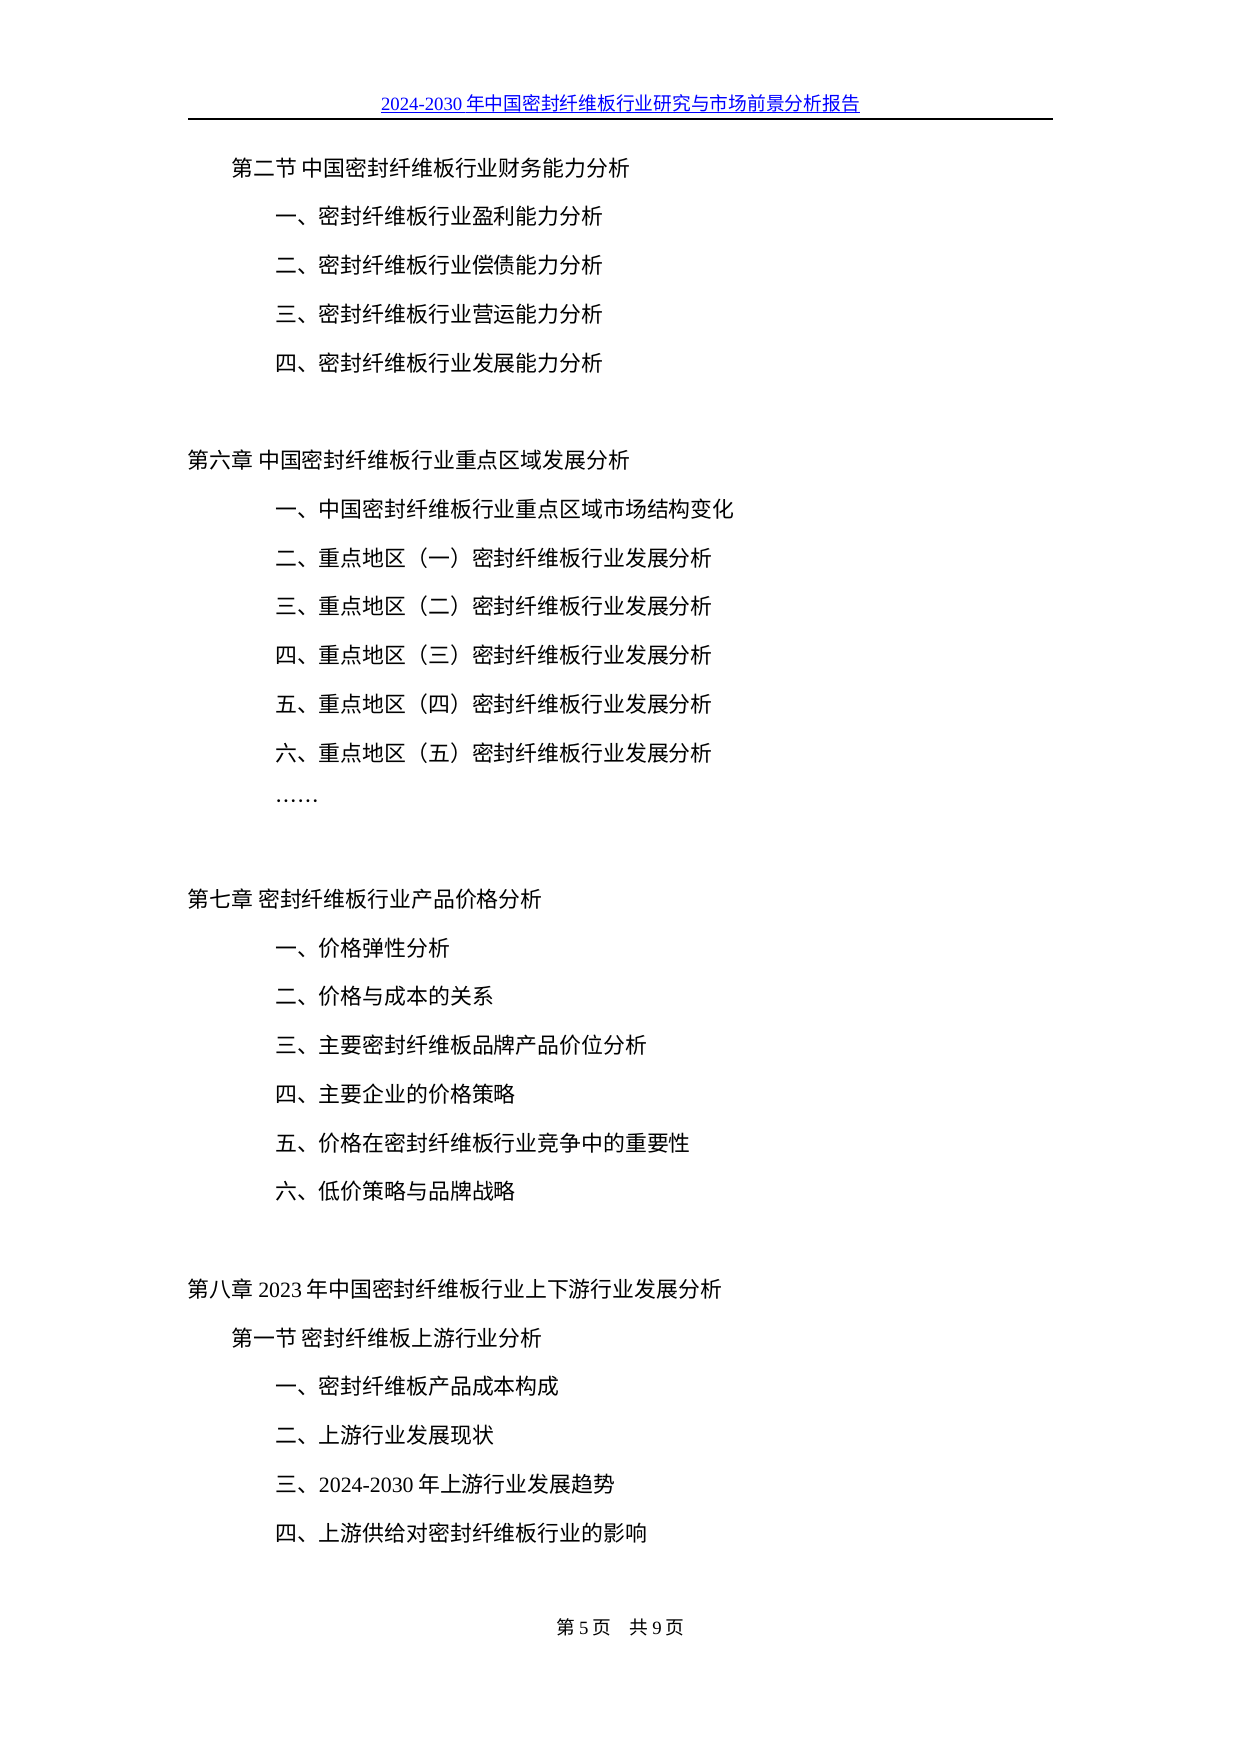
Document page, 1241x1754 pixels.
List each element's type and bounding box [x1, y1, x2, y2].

text [187, 150, 1053, 1548]
